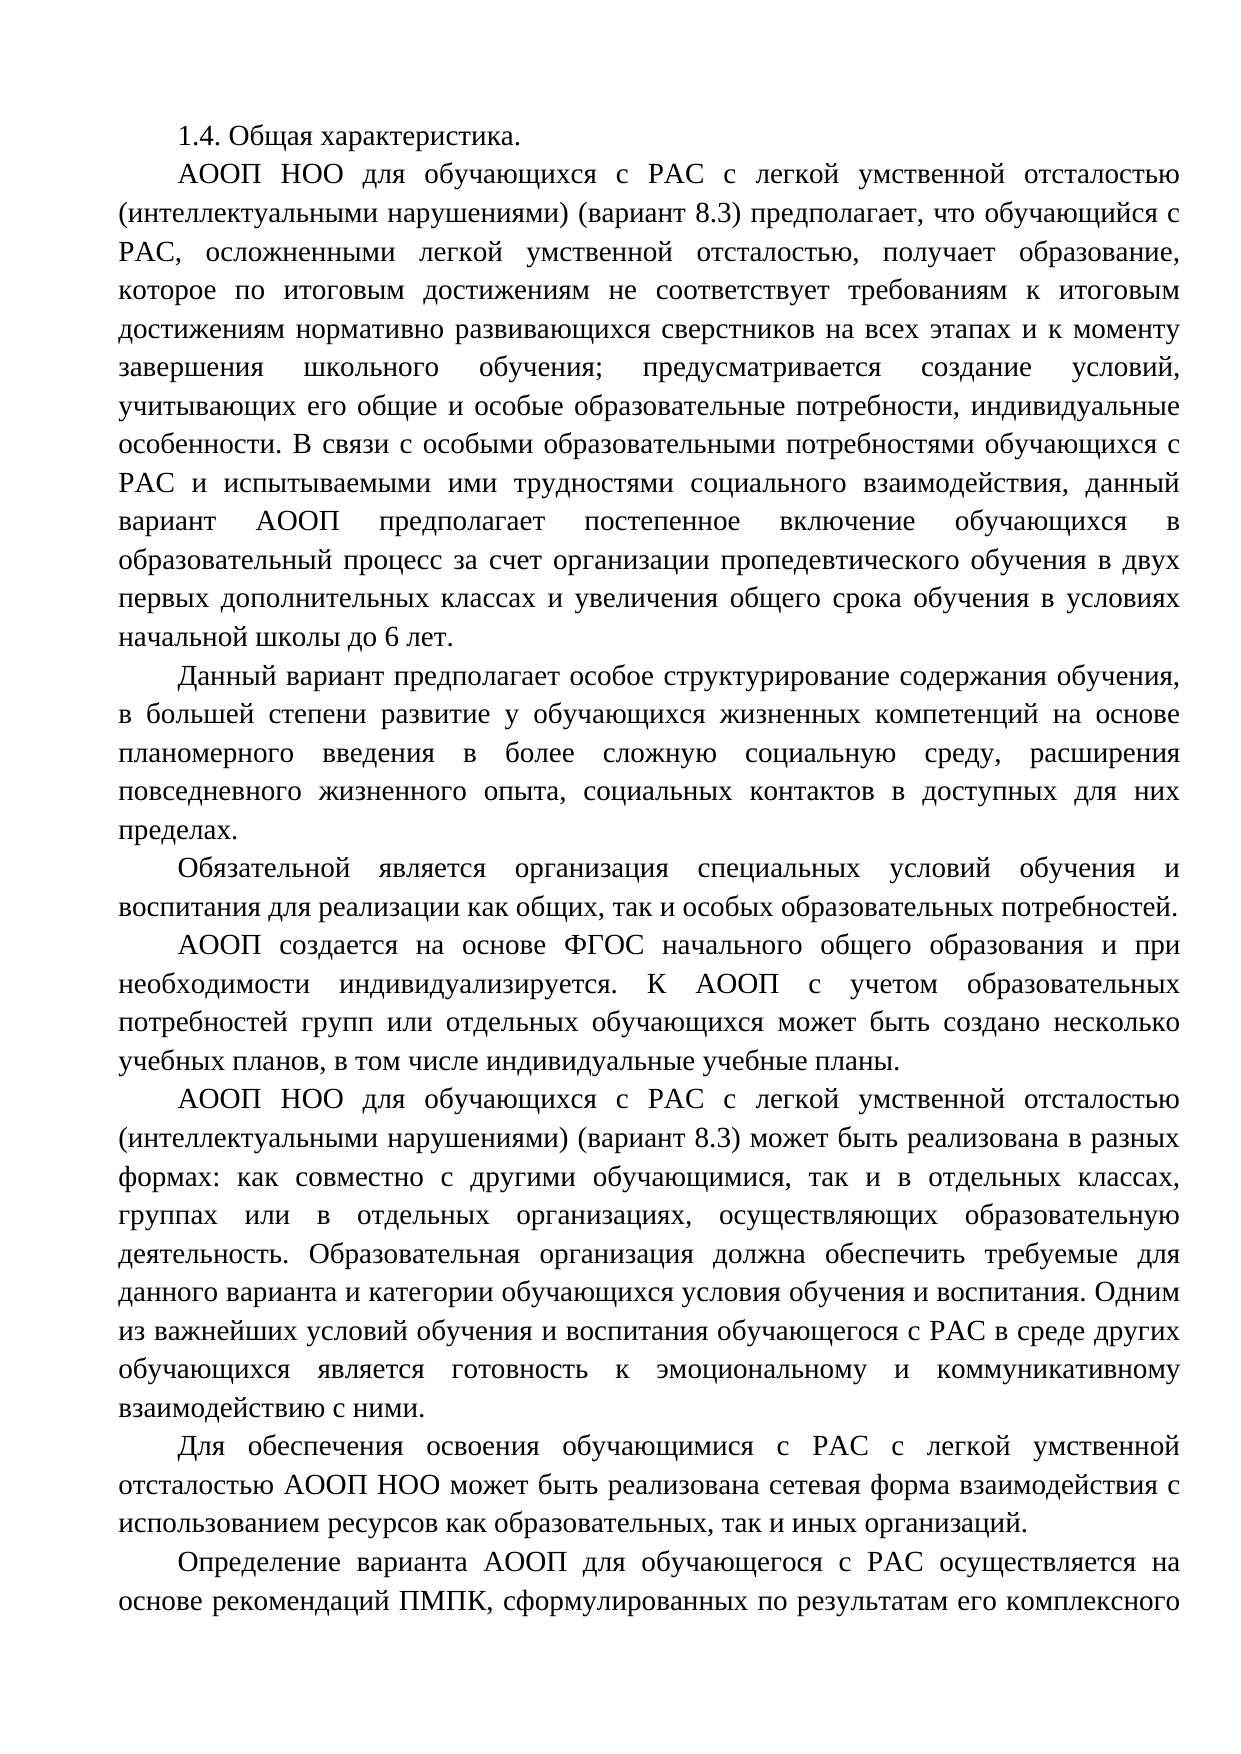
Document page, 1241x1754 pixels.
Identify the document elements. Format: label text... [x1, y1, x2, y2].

text Для обеспечения освоения обучающимися с РАС с легкой умственной отсталостью АООП НОО может быть реализована сетевая форма взаимодействия с использованием ресурсов как образовательных, так и иных организаций. [118, 1428, 1181, 1539]
text АООП создается на основе ФГОС начального общего образования и при необходимости индивидуализируется. К АООП с учетом образовательных потребностей групп или отдельных обучающихся может быть создано несколько учебных планов, в том числе индивидуальные учебные планы. [118, 927, 1181, 1077]
text Данный вариант предполагает особое структурирование содержания обучения, в большей степени развитие у обучающихся жизненных компетенций на основе планомерного введения в более сложную социальную среду, расширения повседневного жизненного опыта, социальных контактов в доступных для них пределах. [118, 658, 1181, 845]
text АООП НОО для обучающихся с РАС с легкой умственной отсталостью (интеллектуальными нарушениями) (вариант 8.3) предполагает, что обучающийся с РАС, осложненными легкой умственной отсталостью, получает образование, которое по итоговым достижениям не соответствует требованиям к итоговым достижениям нормативно развивающихся сверстников на всех этапах и к моменту завершения школьного обучения; предусматривается создание условий, учитывающих его общие и особые образовательные потребности, индивидуальные особенности. В связи с особыми образовательными потребностями обучающихся с РАС и испытываемыми ими трудностями социального взаимодействия, данный вариант АООП предполагает постепенное включение обучающихся в образовательный процесс за счет организации пропедевтического обучения в двух первых дополнительных классах и увеличения общего срока обучения в условиях начальной школы до 6 лет. [118, 157, 1181, 653]
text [118, 1544, 1181, 1616]
text 1.4. Общая характеристика. [118, 118, 1181, 152]
text Обязательной является организация специальных условий обучения и воспитания для реализации как общих, так и особых образовательных потребностей. [118, 850, 1181, 922]
text АООП НОО для обучающихся с РАС с легкой умственной отсталостью (интеллектуальными нарушениями) (вариант 8.3) может быть реализована в разных формах: как совместно с другими обучающимися, так и в отдельных классах, группах или в отдельных организациях, осуществляющих образовательную деятельность. Образовательная организация должна обеспечить требуемые для данного варианта и категории обучающихся условия обучения и воспитания. Одним из важнейших условий обучения и воспитания обучающегося с РАС в среде других обучающихся является готовность к эмоциональному и коммуникативному взаимодействию с ними. [118, 1082, 1181, 1423]
